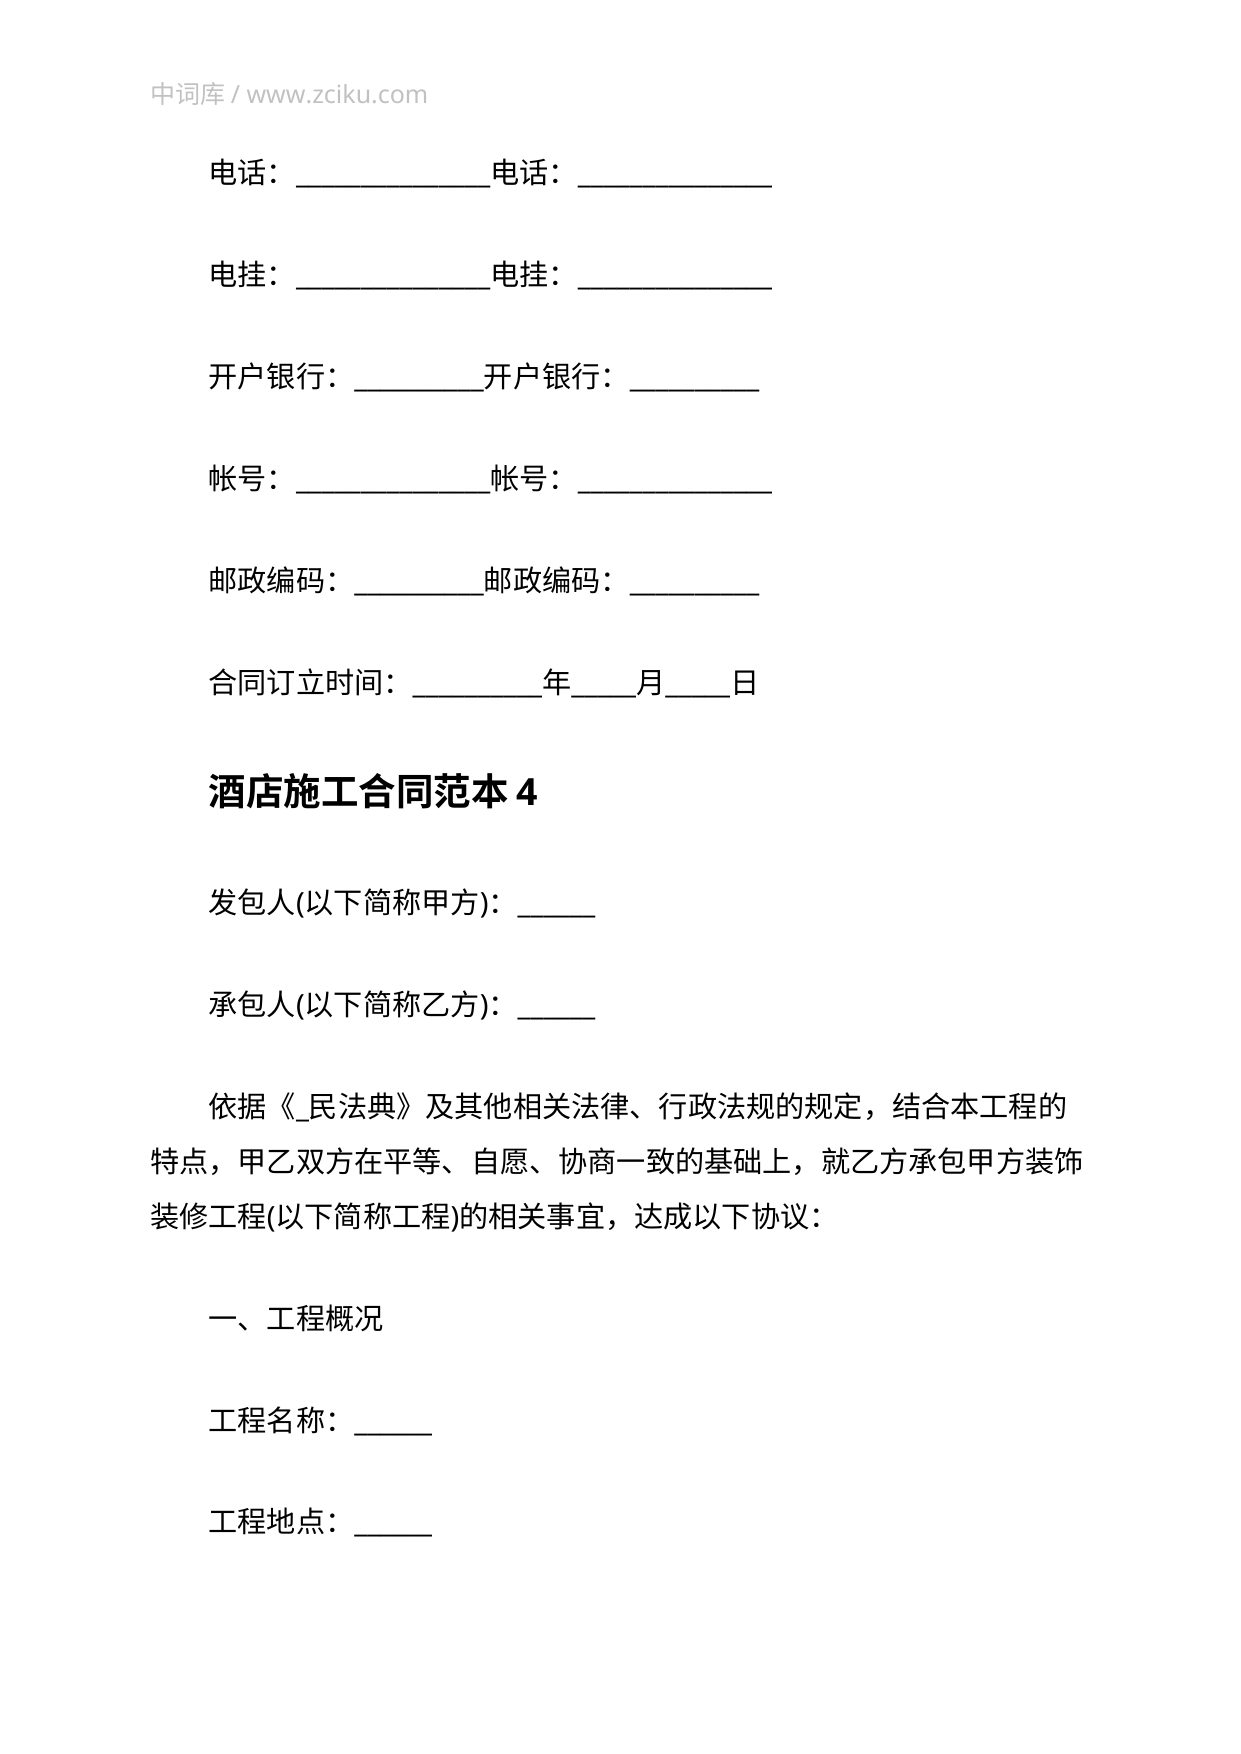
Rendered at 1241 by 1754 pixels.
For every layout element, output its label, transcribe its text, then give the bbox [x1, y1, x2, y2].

text 酒店施工合同范本4 [150, 762, 1090, 816]
text 工程地点：______ [150, 1499, 1090, 1541]
text 开户银行：__________开户银行：__________ [150, 354, 1090, 396]
text 依据《_民法典》及其他相关法律、行政法规的规定，结合本工程的特点，甲乙双方在平等、自愿、协商一致的基础上，就乙方承包甲方装饰装修工程(以下简称工程)的相关事宜，达成以下协议： [150, 1083, 1090, 1236]
text 工程名称：______ [150, 1397, 1090, 1439]
text 帐号：_______________帐号：_______________ [150, 456, 1090, 498]
text 邮政编码：__________邮政编码：__________ [150, 558, 1090, 600]
text 承包人(以下简称乙方)：______ [150, 981, 1090, 1024]
text 合同订立时间：__________年_____月_____日 [150, 660, 1090, 702]
text 电话：_______________电话：_______________ [150, 150, 1090, 192]
text 发包人(以下简称甲方)：______ [150, 879, 1090, 922]
text 一、工程概况 [150, 1295, 1090, 1338]
text 电挂：_______________电挂：_______________ [150, 252, 1090, 294]
